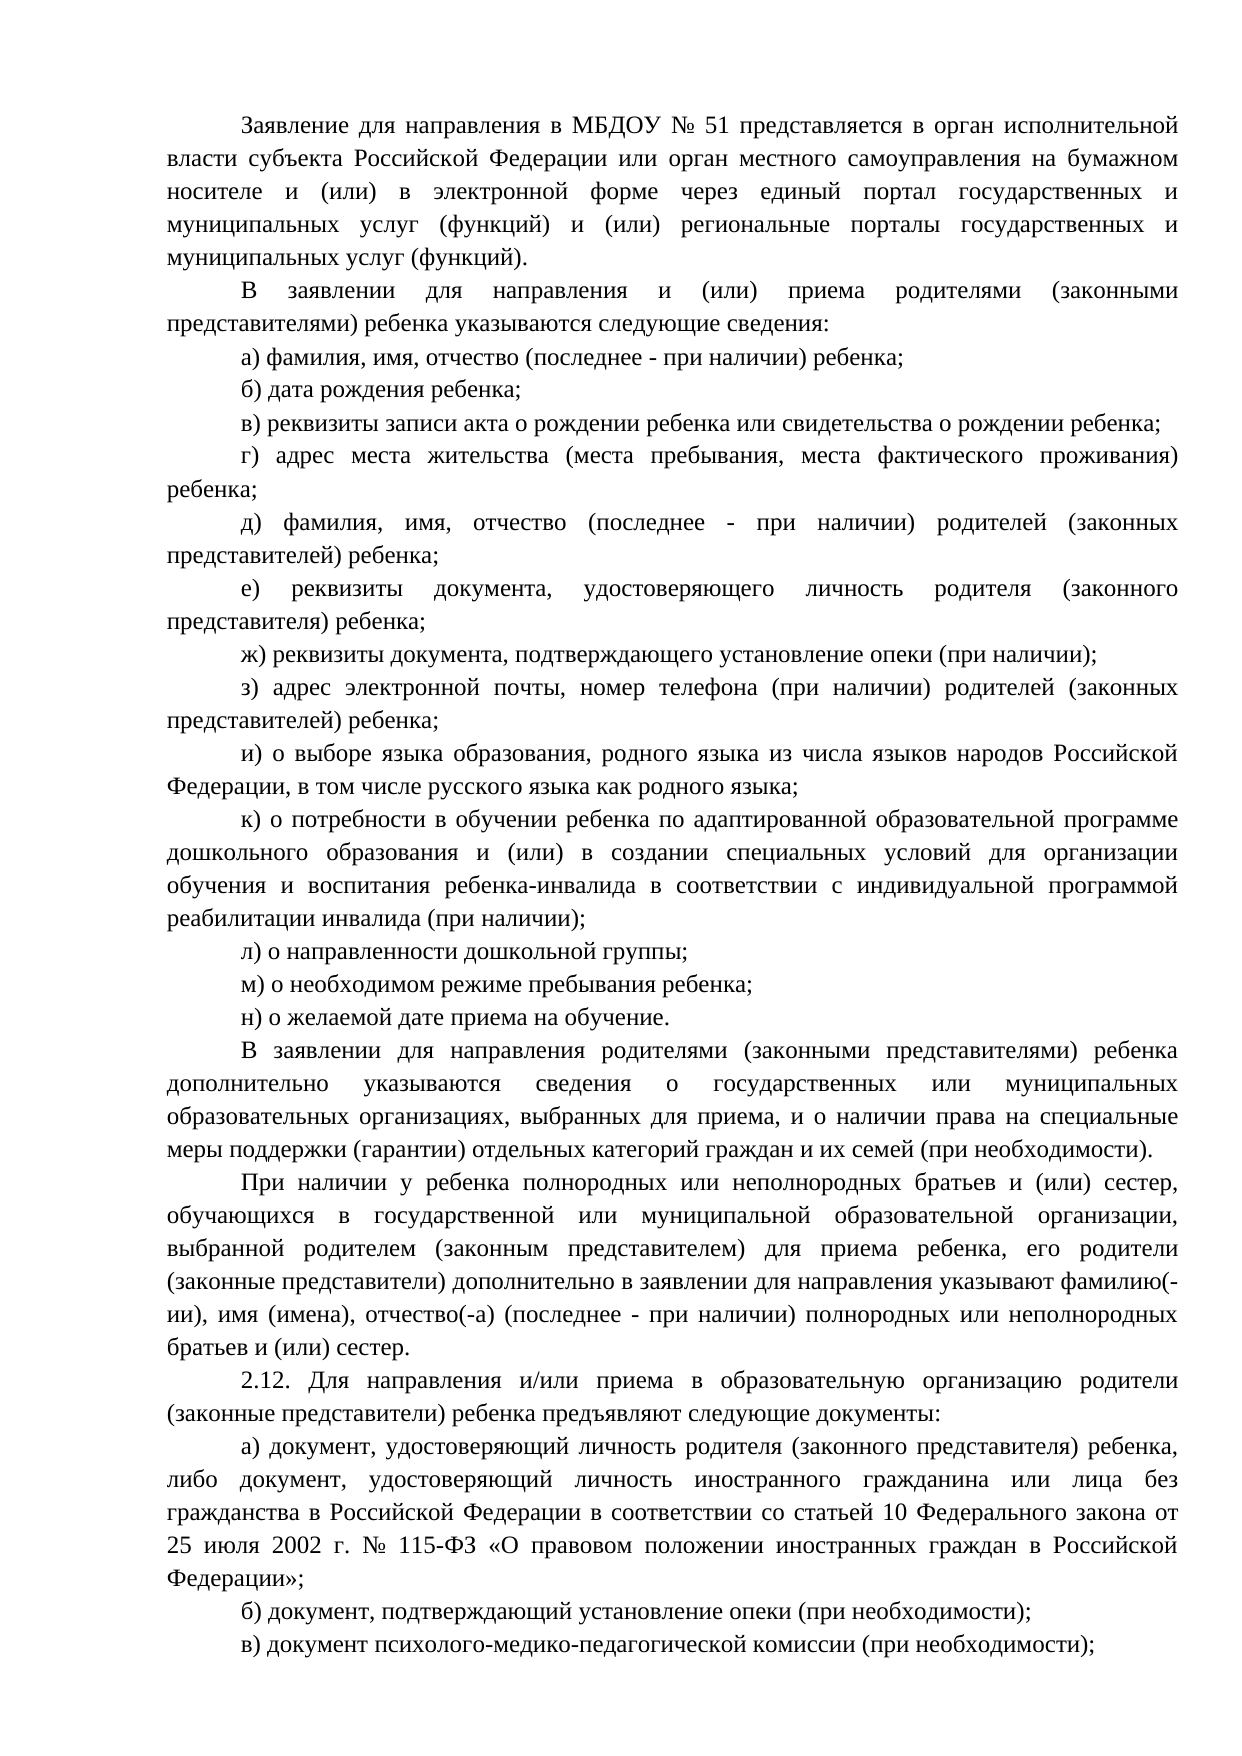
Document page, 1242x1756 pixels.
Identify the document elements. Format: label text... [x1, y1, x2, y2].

text д) фамилия, имя, отчество (последнее - при наличии) родителей (законных представителей) ребенка; [167, 507, 1179, 568]
text в) документ психолого-медико-педагогической комиссии (при необходимости); [167, 1629, 1179, 1658]
text Заявление для направления в МБДОУ № 51 представляется в орган исполнительной власти субъекта Российской Федерации или орган местного самоуправления на бумажном носителе и (или) в электронной форме через единый портал государственных и муниципальных услуг (функций) и (или) региональные порталы государственных и муниципальных услуг (функций). [167, 110, 1179, 271]
text а) фамилия, имя, отчество (последнее - при наличии) ребенка; [167, 342, 1179, 370]
text н) о желаемой дате приема на обучение. [167, 1002, 1179, 1031]
text г) адрес места жительства (места пребывания, места фактического проживания) ребенка; [167, 441, 1179, 502]
text При наличии у ребенка полнородных или неполнородных братьев и (или) сестер, обучающихся в государственной или муниципальной образовательной организации, выбранной родителем (законным представителем) для приема ребенка, его родители (законные представители) дополнительно в заявлении для направления указывают фамилию(-ии), имя (имена), отчество(-а) (последнее - при наличии) полнородных или неполнородных братьев и (или) сестер. [167, 1167, 1179, 1361]
text В заявлении для направления родителями (законными представителями) ребенка дополнительно указываются сведения о государственных или муниципальных образовательных организациях, выбранных для приема, и о наличии права на специальные меры поддержки (гарантии) отдельных категорий граждан и их семей (при необходимости). [167, 1035, 1179, 1163]
text В заявлении для направления и (или) приема родителями (законными представителями) ребенка указываются следующие сведения: [167, 276, 1179, 337]
text е) реквизиты документа, удостоверяющего личность родителя (законного представителя) ребенка; [167, 573, 1179, 634]
text в) реквизиты записи акта о рождении ребенка или свидетельства о рождении ребенка; [167, 408, 1179, 436]
text и) о выборе языка образования, родного языка из числа языков народов Российской Федерации, в том числе русского языка как родного языка; [167, 738, 1179, 799]
text а) документ, удостоверяющий личность родителя (законного представителя) ребенка, либо документ, удостоверяющий личность иностранного гражданина или лица без гражданства в Российской Федерации в соответствии со статьей 10 Федерального закона от 25 июля 2002 г. № 115-ФЗ «О правовом положении иностранных граждан в Российской Федерации»; [167, 1431, 1179, 1592]
text б) документ, подтверждающий установление опеки (при необходимости); [167, 1596, 1179, 1625]
text л) о направленности дошкольной группы; [167, 936, 1179, 965]
text м) о необходимом режиме пребывания ребенка; [167, 969, 1179, 998]
text б) дата рождения ребенка; [167, 374, 1179, 403]
text з) адрес электронной почты, номер телефона (при наличии) родителей (законных представителей) ребенка; [167, 672, 1179, 733]
text ж) реквизиты документа, подтверждающего установление опеки (при наличии); [167, 639, 1179, 667]
text 2.12. Для направления и/или приема в образовательную организацию родители (законные представители) ребенка предъявляют следующие документы: [167, 1365, 1179, 1427]
text к) о потребности в обучении ребенка по адаптированной образовательной программе дошкольного образования и (или) в создании специальных условий для организации обучения и воспитания ребенка-инвалида в соответствии с индивидуальной программой реабилитации инвалида (при наличии); [167, 804, 1179, 932]
